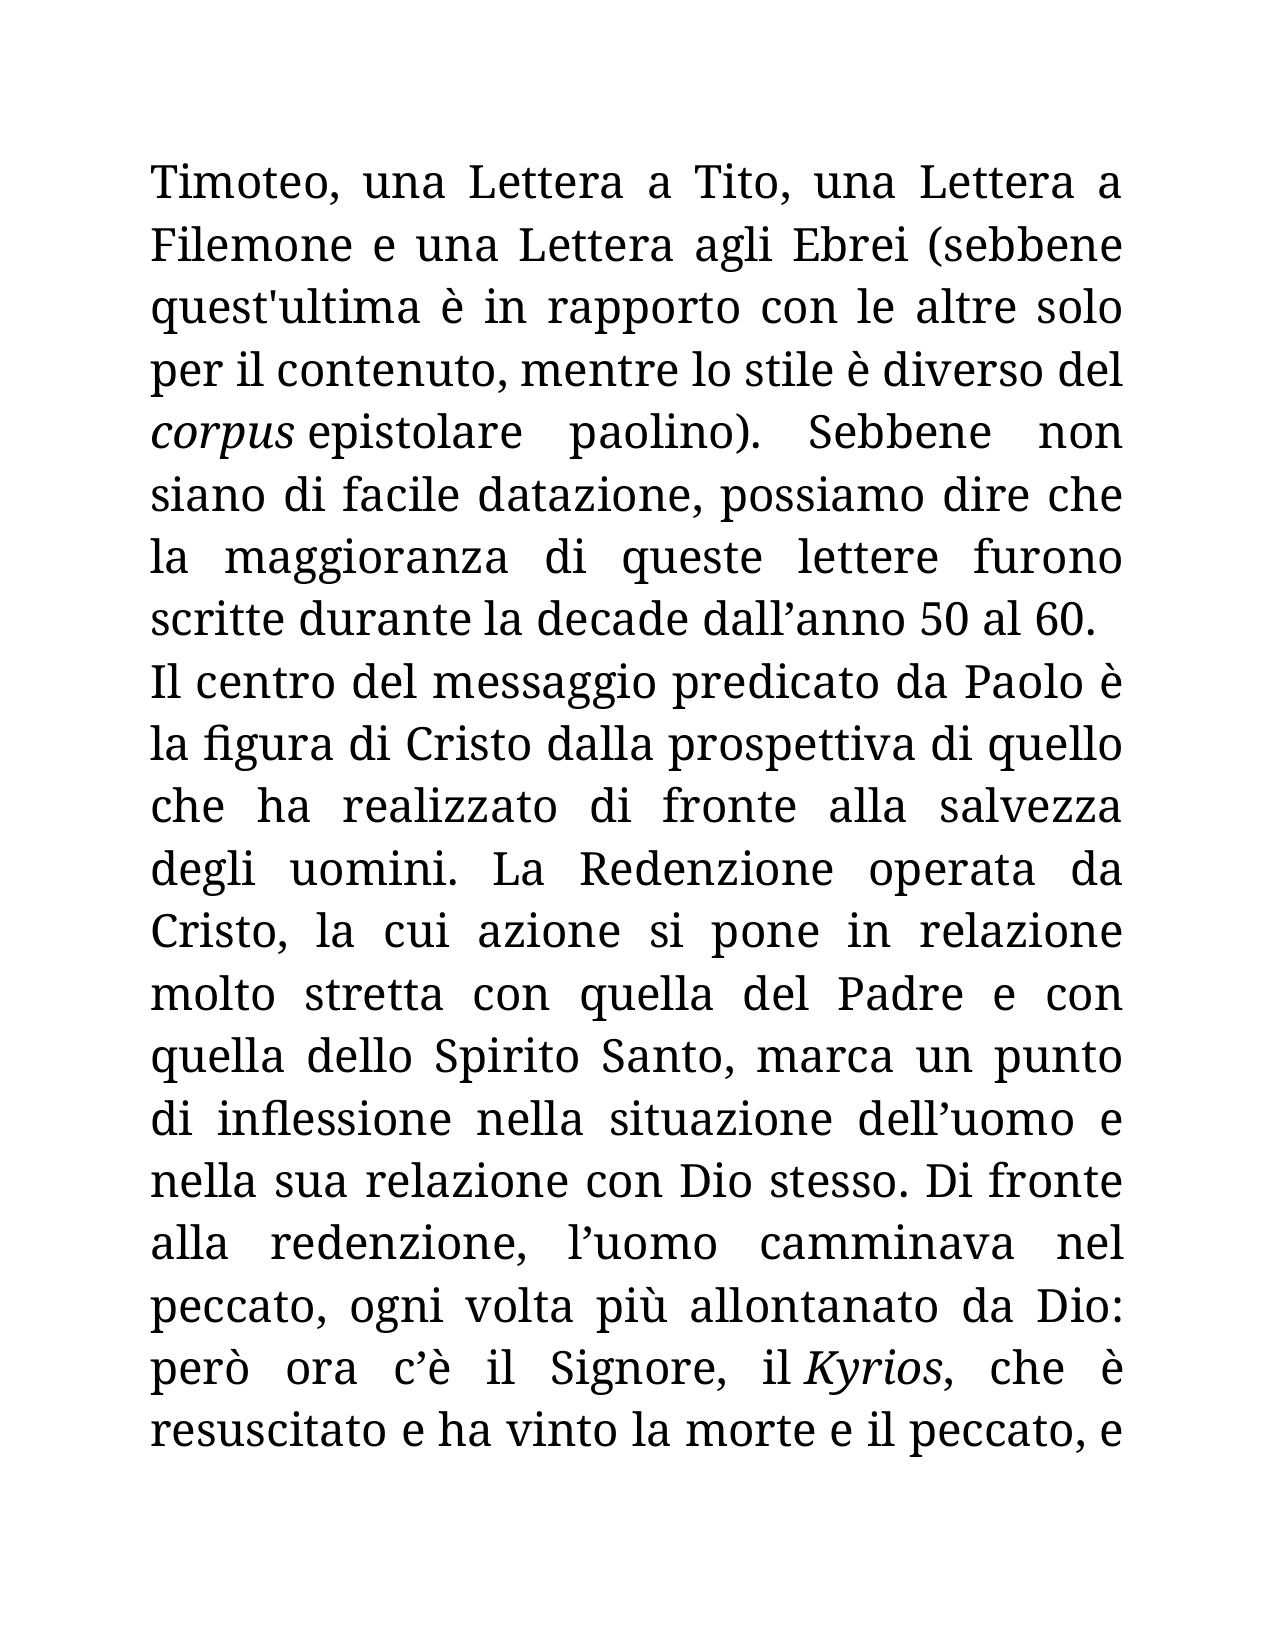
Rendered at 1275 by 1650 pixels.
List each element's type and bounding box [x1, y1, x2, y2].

text [150, 150, 1125, 649]
text [150, 649, 1125, 1483]
